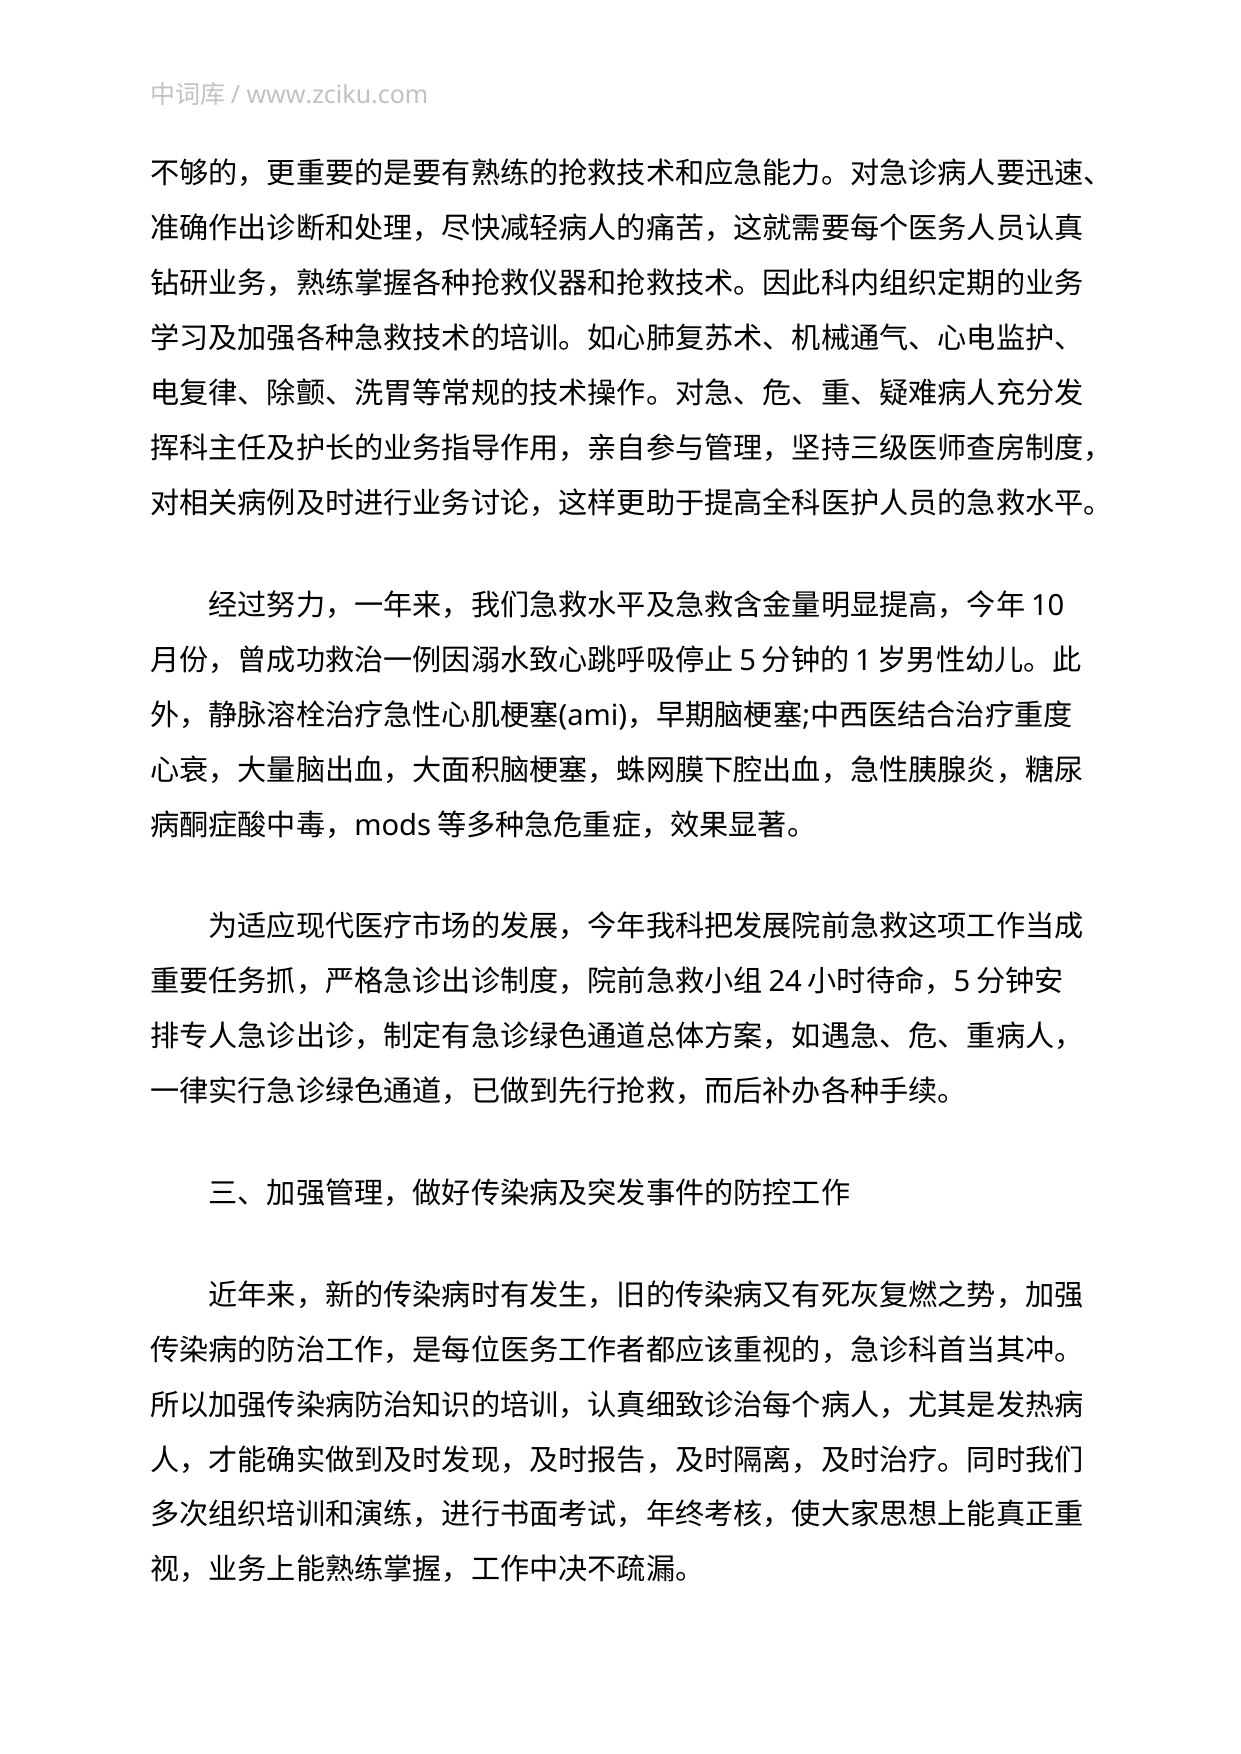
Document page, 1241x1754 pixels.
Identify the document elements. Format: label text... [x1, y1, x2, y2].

text 近年来，新的传染病时有发生，旧的传染病又有死灰复燃之势，加强传染病的防治工作，是每位医务工作者都应该重视的，急诊科首当其冲。所以加强传染病防治知识的培训，认真细致诊治每个病人，尤其是发热病人，才能确实做到及时发现，及时报告，及时隔离，及时治疗。同时我们多次组织培训和演练，进行书面考试，年终考核，使大家思想上能真正重视，业务上能熟练掌握，工作中决不疏漏。 [150, 1271, 1090, 1588]
text 为适应现代医疗市场的发展，今年我科把发展院前急救这项工作当成重要任务抓，严格急诊出诊制度，院前急救小组24小时待命，5分钟安排专人急诊出诊，制定有急诊绿色通道总体方案，如遇急、危、重病人，一律实行急诊绿色通道，已做到先行抢救，而后补办各种手续。 [150, 903, 1090, 1110]
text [150, 150, 1090, 522]
text 经过努力，一年来，我们急救水平及急救含金量明显提高，今年10月份，曾成功救治一例因溺水致心跳呼吸停止5分钟的1岁男性幼儿。此外，静脉溶栓治疗急性心肌梗塞(ami)，早期脑梗塞;中西医结合治疗重度心衰，大量脑出血，大面积脑梗塞，蛛网膜下腔出血，急性胰腺炎，糖尿病酮症酸中毒，mods等多种急危重症，效果显著。 [150, 581, 1090, 843]
text 三、加强管理，做好传染病及突发事件的防控工作 [150, 1169, 1090, 1212]
